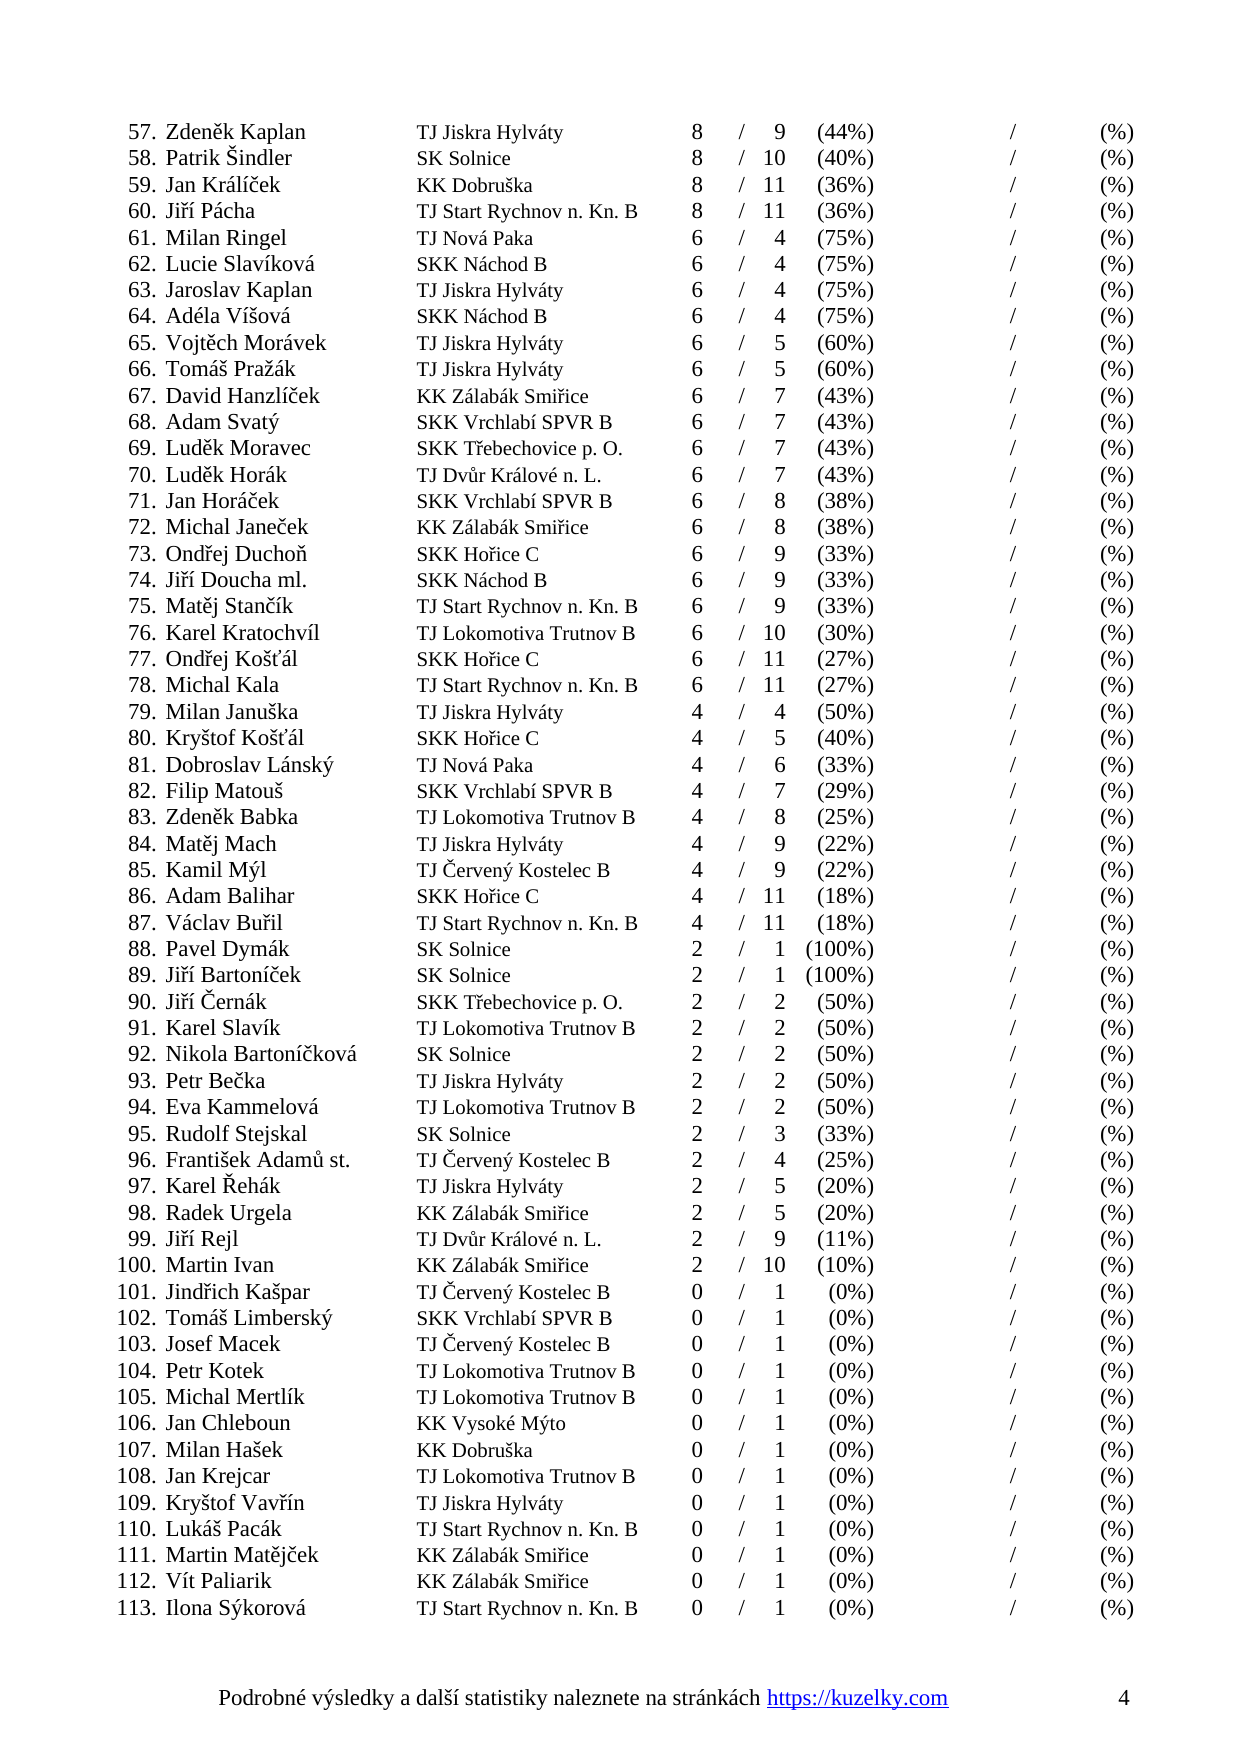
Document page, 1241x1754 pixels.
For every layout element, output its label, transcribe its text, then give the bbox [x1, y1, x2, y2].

text 84. Matěj Mach TJ Jiskra Hylváty 4 / 9 (22%) / (%) [106, 830, 1134, 856]
text 80. Kryštof Košťál SKK Hořice C 4 / 5 (40%) / (%) [106, 724, 1134, 751]
text 86. Adam Balihar SKK Hořice C 4 / 11 (18%) / (%) [106, 882, 1134, 909]
text 60. Jiří Pácha TJ Start Rychnov n. Kn. B 8 / 11 (36%) / (%) [106, 197, 1134, 223]
text 74. Jiří Doucha ml. SKK Náchod B 6 / 9 (33%) / (%) [106, 566, 1134, 592]
text 98. Radek Urgela KK Zálabák Smiřice 2 / 5 (20%) / (%) [106, 1199, 1134, 1225]
text 65. Vojtěch Morávek TJ Jiskra Hylváty 6 / 5 (60%) / (%) [106, 329, 1134, 355]
text 70. Luděk Horák TJ Dvůr Králové n. L. 6 / 7 (43%) / (%) [106, 461, 1134, 487]
text 88. Pavel Dymák SK Solnice 2 / 1 (100%) / (%) [106, 935, 1134, 961]
text 106. Jan Chleboun KK Vysoké Mýto 0 / 1 (0%) / (%) [106, 1409, 1134, 1436]
text 99. Jiří Rejl TJ Dvůr Králové n. L. 2 / 9 (11%) / (%) [106, 1225, 1134, 1251]
text 112. Vít Paliarik KK Zálabák Smiřice 0 / 1 (0%) / (%) [106, 1568, 1134, 1594]
text 85. Kamil Mýl TJ Červený Kostelec B 4 / 9 (22%) / (%) [106, 856, 1134, 882]
text 62. Lucie Slavíková SKK Náchod B 6 / 4 (75%) / (%) [106, 250, 1134, 276]
text 71. Jan Horáček SKK Vrchlabí SPVR B 6 / 8 (38%) / (%) [106, 487, 1134, 513]
text 94. Eva Kammelová TJ Lokomotiva Trutnov B 2 / 2 (50%) / (%) [106, 1093, 1134, 1119]
text 59. Jan Králíček KK Dobruška 8 / 11 (36%) / (%) [106, 171, 1134, 197]
text 105. Michal Mertlík TJ Lokomotiva Trutnov B 0 / 1 (0%) / (%) [106, 1383, 1134, 1409]
text 81. Dobroslav Lánský TJ Nová Paka 4 / 6 (33%) / (%) [106, 751, 1134, 777]
text 93. Petr Bečka TJ Jiskra Hylváty 2 / 2 (50%) / (%) [106, 1067, 1134, 1093]
text 67. David Hanzlíček KK Zálabák Smiřice 6 / 7 (43%) / (%) [106, 382, 1134, 408]
text 76. Karel Kratochvíl TJ Lokomotiva Trutnov B 6 / 10 (30%) / (%) [106, 619, 1134, 645]
text 101. Jindřich Kašpar TJ Červený Kostelec B 0 / 1 (0%) / (%) [106, 1278, 1134, 1304]
text 107. Milan Hašek KK Dobruška 0 / 1 (0%) / (%) [106, 1436, 1134, 1462]
text 82. Filip Matouš SKK Vrchlabí SPVR B 4 / 7 (29%) / (%) [106, 777, 1134, 803]
text 89. Jiří Bartoníček SK Solnice 2 / 1 (100%) / (%) [106, 961, 1134, 988]
text 63. Jaroslav Kaplan TJ Jiskra Hylváty 6 / 4 (75%) / (%) [106, 276, 1134, 303]
text 64. Adéla Víšová SKK Náchod B 6 / 4 (75%) / (%) [106, 303, 1134, 329]
text 100. Martin Ivan KK Zálabák Smiřice 2 / 10 (10%) / (%) [106, 1251, 1134, 1278]
text 57. Zdeněk Kaplan TJ Jiskra Hylváty 8 / 9 (44%) / (%) [106, 118, 1134, 144]
text 79. Milan Januška TJ Jiskra Hylváty 4 / 4 (50%) / (%) [106, 698, 1134, 724]
text 58. Patrik Šindler SK Solnice 8 / 10 (40%) / (%) [106, 144, 1134, 171]
text 75. Matěj Stančík TJ Start Rychnov n. Kn. B 6 / 9 (33%) / (%) [106, 592, 1134, 619]
text 104. Petr Kotek TJ Lokomotiva Trutnov B 0 / 1 (0%) / (%) [106, 1357, 1134, 1383]
text 113. Ilona Sýkorová TJ Start Rychnov n. Kn. B 0 / 1 (0%) / (%) [106, 1594, 1134, 1620]
text 90. Jiří Černák SKK Třebechovice p. O. 2 / 2 (50%) / (%) [106, 988, 1134, 1014]
text 108. Jan Krejcar TJ Lokomotiva Trutnov B 0 / 1 (0%) / (%) [106, 1462, 1134, 1488]
text 61. Milan Ringel TJ Nová Paka 6 / 4 (75%) / (%) [106, 223, 1134, 250]
text 83. Zdeněk Babka TJ Lokomotiva Trutnov B 4 / 8 (25%) / (%) [106, 803, 1134, 830]
text 73. Ondřej Duchoň SKK Hořice C 6 / 9 (33%) / (%) [106, 540, 1134, 566]
text 109. Kryštof Vavřín TJ Jiskra Hylváty 0 / 1 (0%) / (%) [106, 1488, 1134, 1515]
text 68. Adam Svatý SKK Vrchlabí SPVR B 6 / 7 (43%) / (%) [106, 408, 1134, 434]
text 92. Nikola Bartoníčková SK Solnice 2 / 2 (50%) / (%) [106, 1041, 1134, 1067]
text 69. Luděk Moravec SKK Třebechovice p. O. 6 / 7 (43%) / (%) [106, 434, 1134, 461]
text 111. Martin Matějček KK Zálabák Smiřice 0 / 1 (0%) / (%) [106, 1541, 1134, 1568]
text 103. Josef Macek TJ Červený Kostelec B 0 / 1 (0%) / (%) [106, 1330, 1134, 1357]
text 77. Ondřej Košťál SKK Hořice C 6 / 11 (27%) / (%) [106, 645, 1134, 672]
text 91. Karel Slavík TJ Lokomotiva Trutnov B 2 / 2 (50%) / (%) [106, 1014, 1134, 1041]
text 96. František Adamů st. TJ Červený Kostelec B 2 / 4 (25%) / (%) [106, 1146, 1134, 1172]
text 110. Lukáš Pacák TJ Start Rychnov n. Kn. B 0 / 1 (0%) / (%) [106, 1515, 1134, 1541]
text 72. Michal Janeček KK Zálabák Smiřice 6 / 8 (38%) / (%) [106, 513, 1134, 540]
text 97. Karel Řehák TJ Jiskra Hylváty 2 / 5 (20%) / (%) [106, 1172, 1134, 1199]
text 78. Michal Kala TJ Start Rychnov n. Kn. B 6 / 11 (27%) / (%) [106, 672, 1134, 698]
text 95. Rudolf Stejskal SK Solnice 2 / 3 (33%) / (%) [106, 1119, 1134, 1146]
text 87. Václav Buřil TJ Start Rychnov n. Kn. B 4 / 11 (18%) / (%) [106, 909, 1134, 935]
text 66. Tomáš Pražák TJ Jiskra Hylváty 6 / 5 (60%) / (%) [106, 355, 1134, 382]
text 102. Tomáš Limberský SKK Vrchlabí SPVR B 0 / 1 (0%) / (%) [106, 1304, 1134, 1330]
